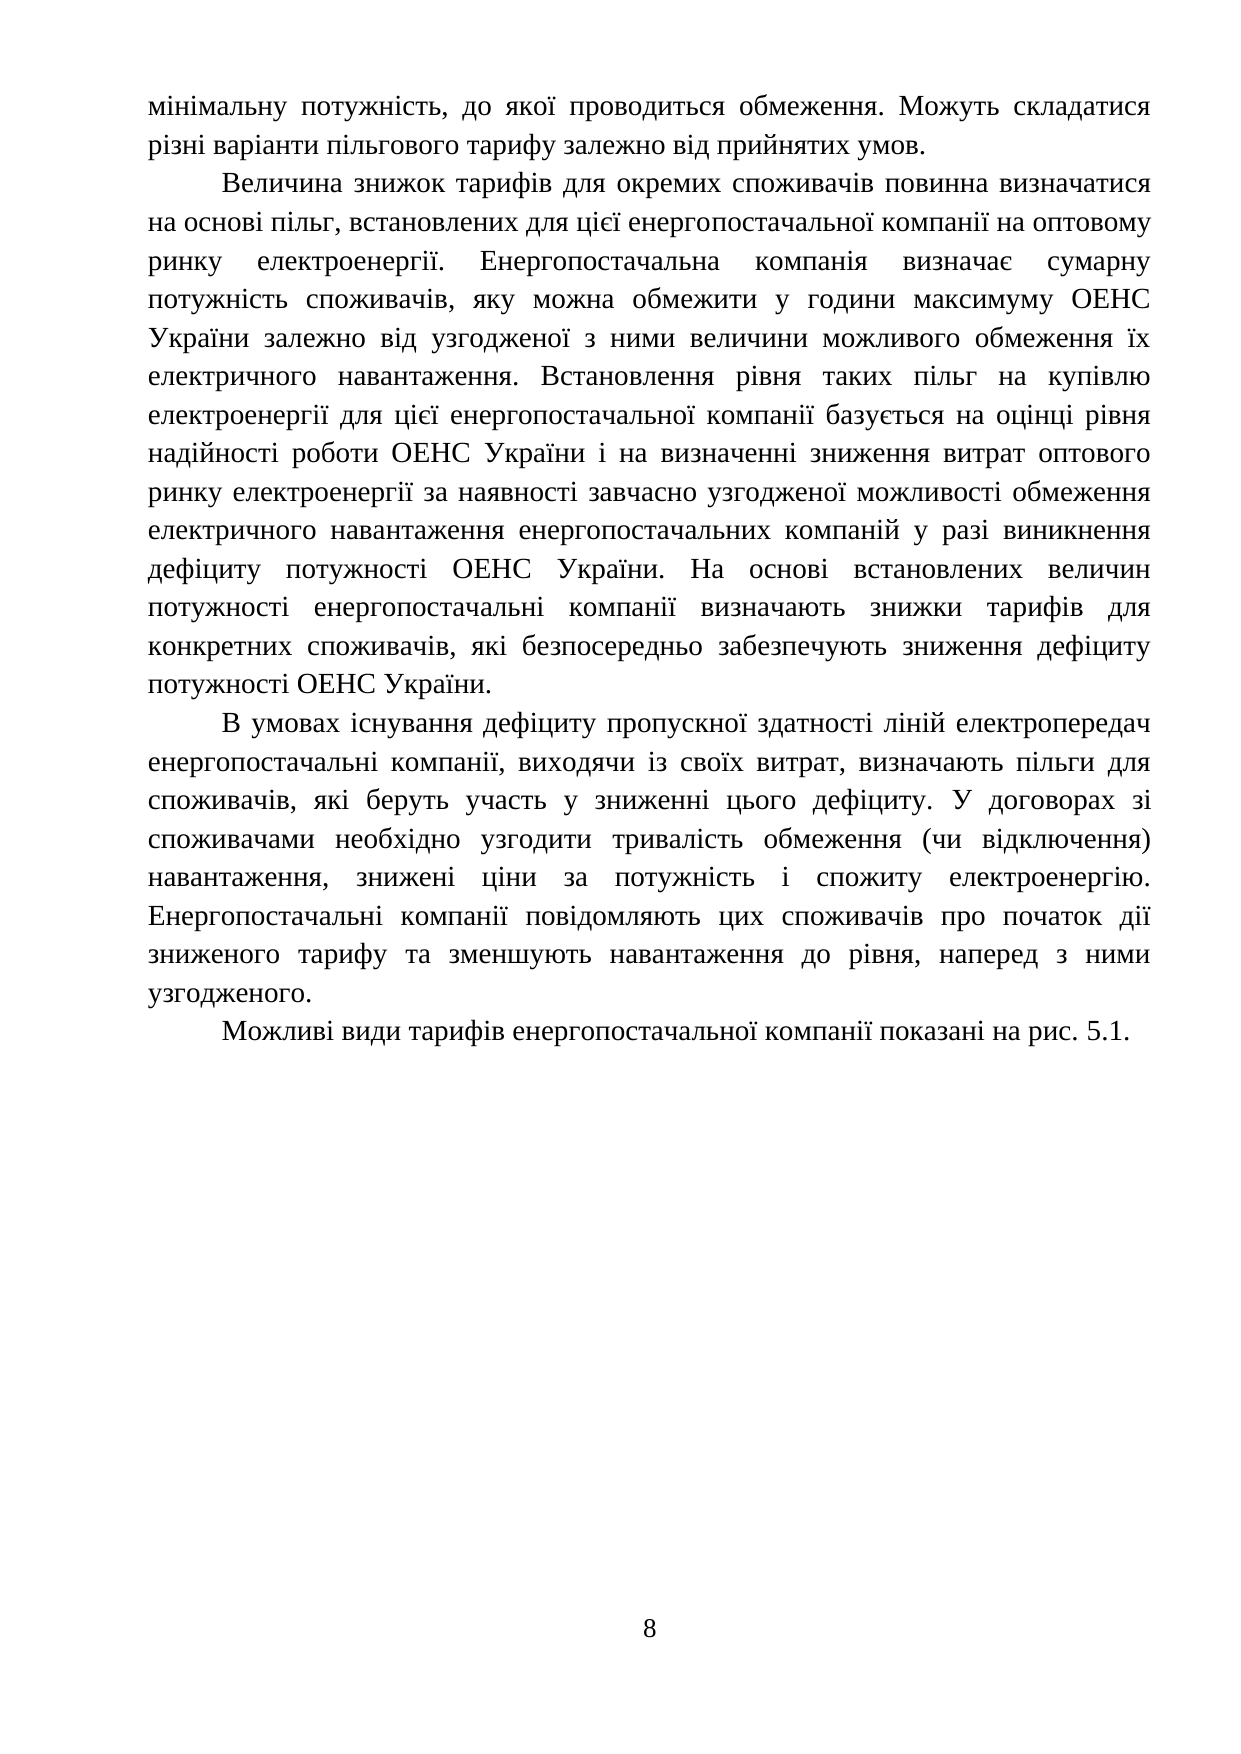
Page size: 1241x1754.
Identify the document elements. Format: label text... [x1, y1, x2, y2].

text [148, 88, 1152, 161]
text Можливі види тарифів енергопостачальної компанії показані на рис. 5.1. [148, 1013, 1152, 1047]
text Величина знижок тарифів для окремих споживачів повинна визначатися на основі пільг, встановлених для цієї енергопостачальної компанії на оптовому ринку електроенергії. Енергопостачальна компанія визначає сумарну потужність споживачів, яку можна обмежити у години максимуму ОЕНС України залежно від узгодженої з ними величини можливого обмеження їх електричного навантаження. Встановлення рівня таких пільг на купівлю електроенергії для цієї енергопостачальної компанії базується на оцінці рівня надійності роботи ОЕНС України і на визначенні зниження витрат оптового ринку електроенергії за наявності завчасно узгодженої можливості обмеження електричного навантаження енергопостачальних компаній у разі виникнення дефіциту потужності ОЕНС України. На основі встановлених величин потужності енергопостачальні компанії визначають знижки тарифів для конкретних споживачів, які безпосередньо забезпечують зниження дефіциту потужності ОЕНС України. [148, 166, 1152, 700]
text В умовах існування дефіциту пропускної здатності ліній електропередач енергопостачальні компанії, виходячи із своїх витрат, визначають пільги для споживачів, які беруть участь у зниженні цього дефіциту. У договорах зі споживачами необхідно узгодити тривалість обмеження (чи відключення) навантаження, знижені ціни за потужність і спожиту електроенергію. Енергопостачальні компанії повідомляють цих споживачів про початок дії зниженого тарифу та зменшують навантаження до рівня, наперед з ними узгодженого. [148, 705, 1152, 1008]
